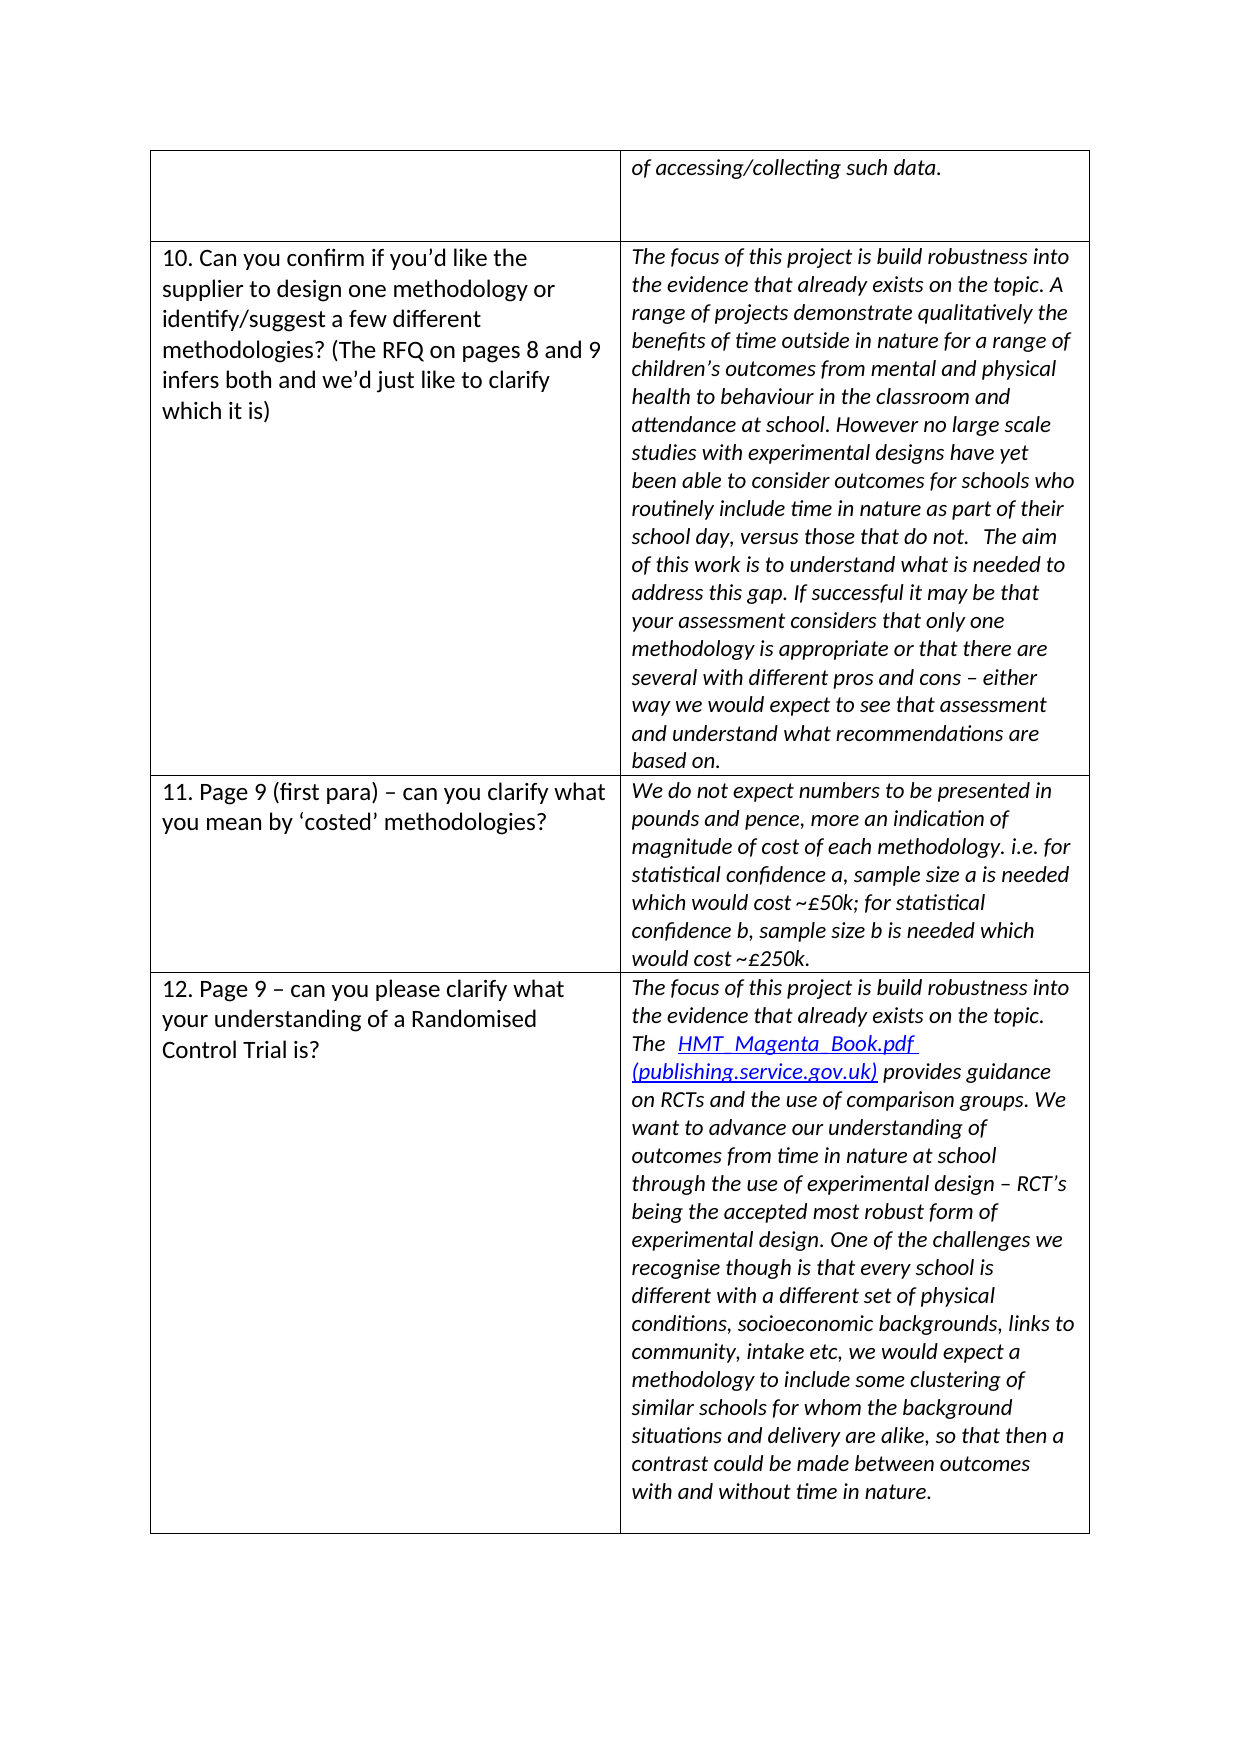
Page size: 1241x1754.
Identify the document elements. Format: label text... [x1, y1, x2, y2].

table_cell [621, 151, 1089, 241]
table_cell We do not expect numbers to be presented in pounds and pence, more an indication of magnitude of cost of each methodology. i.e. for statistical confidence a, sample size a is needed which would cost ~£50k; for statistical confidence b, sample size b is needed which would cost ~£250k. [621, 776, 1089, 972]
table_cell The focus of this project is build robustness into the evidence that already exists on the topic. The HMT_Magenta_Book.pdf (publishing.service.gov.uk) provides guidance on RCTs and the use of comparison groups. We want to advance our understanding of outcomes from time in nature at school through the use of experimental design – RCT’s being the accepted most robust form of experimental design. One of the challenges we recognise though is that every school is different with a different set of physical conditions, socioeconomic backgrounds, links to community, intake etc, we would expect a methodology to include some clustering of similar schools for whom the background situations and delivery are alike, so that then a contrast could be made between outcomes with and without time in nature. [621, 973, 1089, 1533]
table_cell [151, 151, 620, 241]
table_cell The focus of this project is build robustness into the evidence that already exists on the topic. A range of projects demonstrate qualitatively the benefits of time outside in nature for a range of children’s outcomes from mental and physical health to behaviour in the classroom and attendance at school. However no large scale studies with experimental designs have yet been able to consider outcomes for schools who routinely include time in nature as part of their school day, versus those that do not. The aim of this work is to understand what is needed to address this gap. If successful it may be that your assessment considers that only one methodology is appropriate or that there are several with different pros and cons – either way we would expect to see that assessment and understand what recommendations are based on. [621, 242, 1089, 775]
table_cell 11. Page 9 (first para) – can you clarify what you mean by ‘costed’ methodologies? [151, 776, 620, 972]
table_cell 12. Page 9 – can you please clarify what your understanding of a Randomised Control Trial is? [151, 973, 620, 1533]
table_cell 10. Can you confirm if you’d like the supplier to design one methodology or identify/suggest a few different methodologies? (The RFQ on pages 8 and 9 infers both and we’d just like to clarify which it is) [151, 242, 620, 775]
